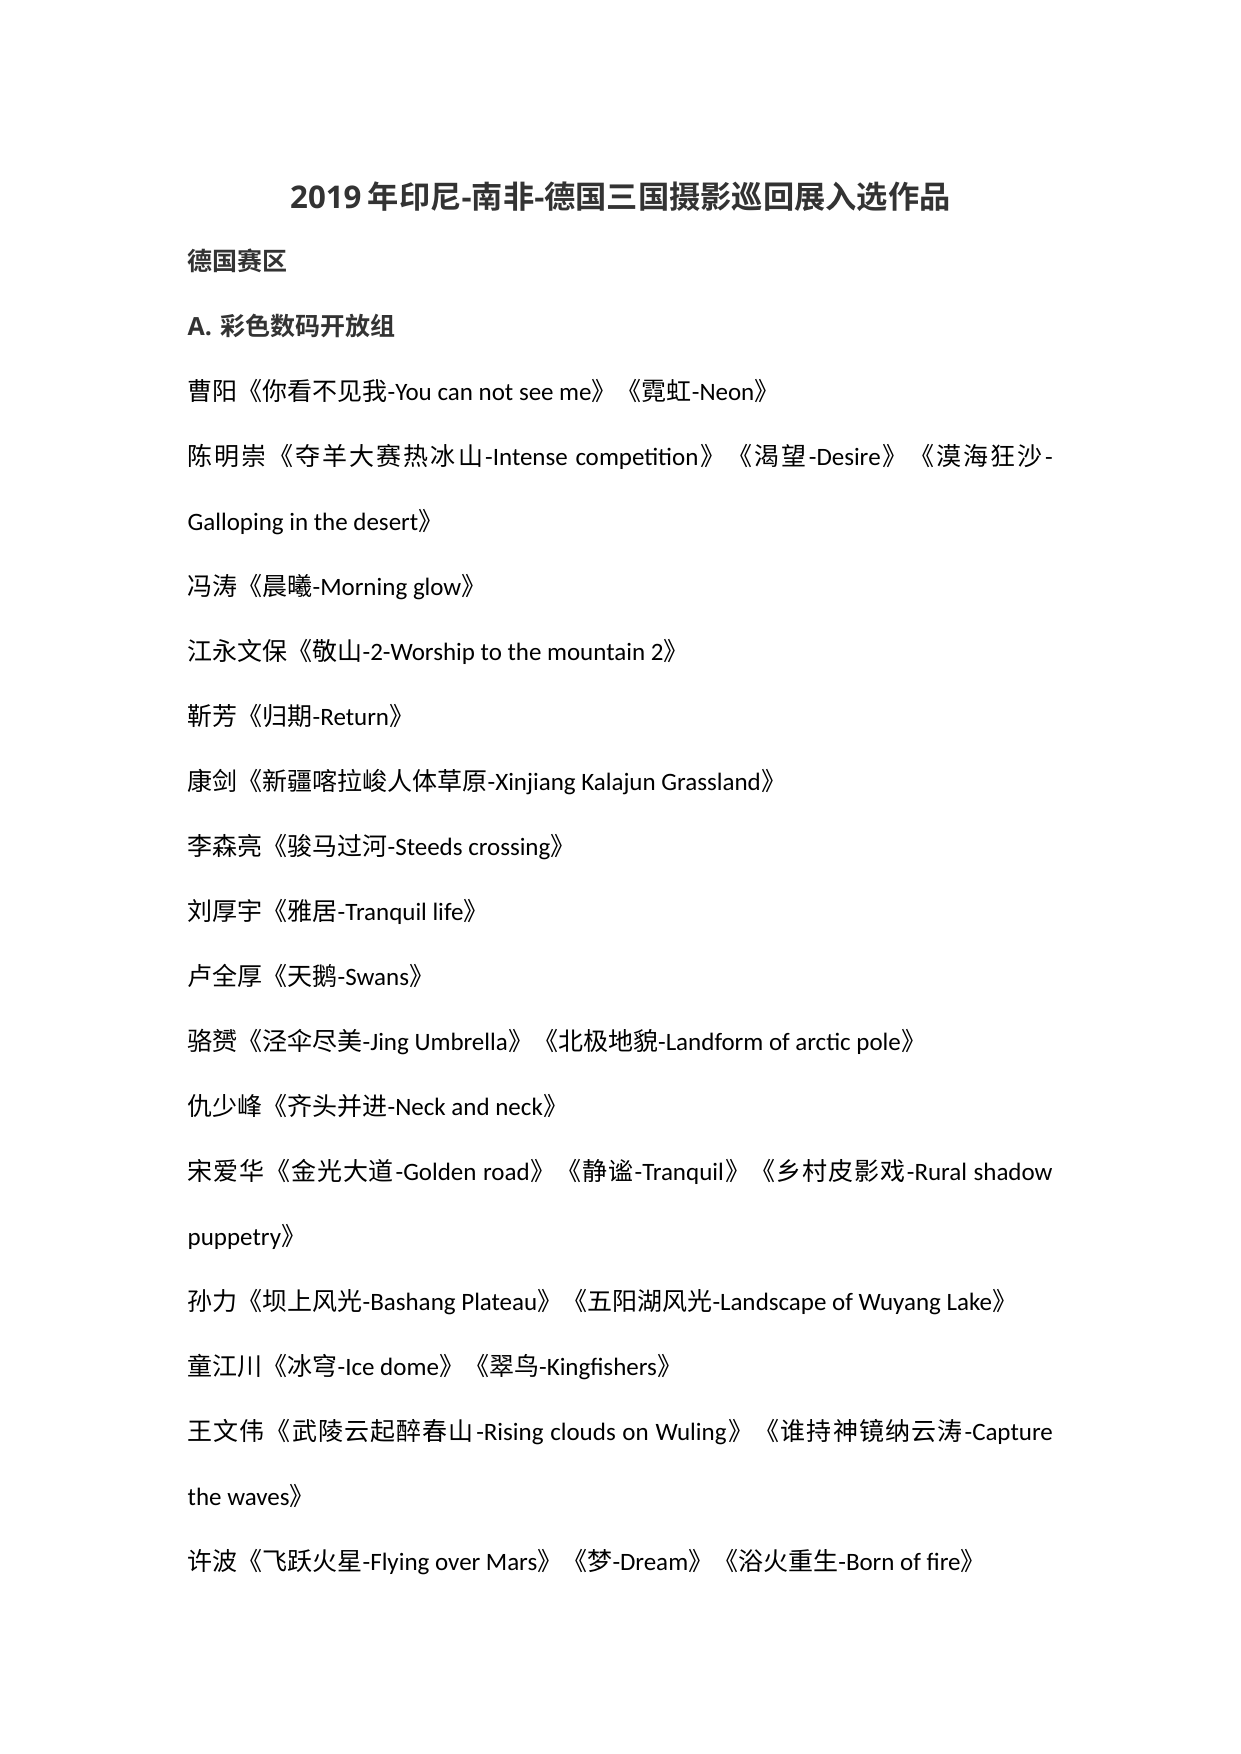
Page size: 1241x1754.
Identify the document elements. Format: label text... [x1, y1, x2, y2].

text 陈明崇《夺羊大赛热冰山-Intense competition》《渴望-Desire》《漠海狂沙-Galloping in the desert》 [187, 422, 1053, 552]
text 曹阳《你看不见我-You can not see me》《霓虹-Neon》 [187, 357, 1053, 422]
text 江永文保《敬山-2-Worship to the mountain 2》 [187, 617, 1053, 682]
text 王文伟《武陵云起醉春山-Rising clouds on Wuling》《谁持神镜纳云涛-Capture the waves》 [187, 1397, 1053, 1527]
text 德国赛区 [187, 227, 1053, 292]
list 彩色数码开放组 [187, 292, 1053, 357]
text 2019年印尼-南非-德国三国摄影巡回展入选作品 [187, 162, 1053, 227]
text 冯涛《晨曦-Morning glow》 [187, 552, 1053, 617]
text 康剑《新疆喀拉峻人体草原-Xinjiang Kalajun Grassland》 [187, 747, 1053, 812]
text 童江川《冰穹-Ice dome》《翠鸟-Kingfishers》 [187, 1332, 1053, 1397]
text 许波《飞跃火星-Flying over Mars》《梦-Dream》《浴火重生-Born of fire》 [187, 1527, 1053, 1592]
text 宋爱华《金光大道-Golden road》《静谧-Tranquil》《乡村皮影戏-Rural shadow puppetry》 [187, 1137, 1053, 1267]
text 刘厚宇《雅居-Tranquil life》 [187, 877, 1053, 942]
text 骆赟《泾伞尽美-Jing Umbrella》《北极地貌-Landform of arctic pole》 [187, 1007, 1053, 1072]
text 孙力《坝上风光-Bashang Plateau》《五阳湖风光-Landscape of Wuyang Lake》 [187, 1267, 1053, 1332]
text 靳芳《归期-Return》 [187, 682, 1053, 747]
text 仇少峰《齐头并进-Neck and neck》 [187, 1072, 1053, 1137]
text 李森亮《骏马过河-Steeds crossing》 [187, 812, 1053, 877]
text 卢全厚《天鹅-Swans》 [187, 942, 1053, 1007]
